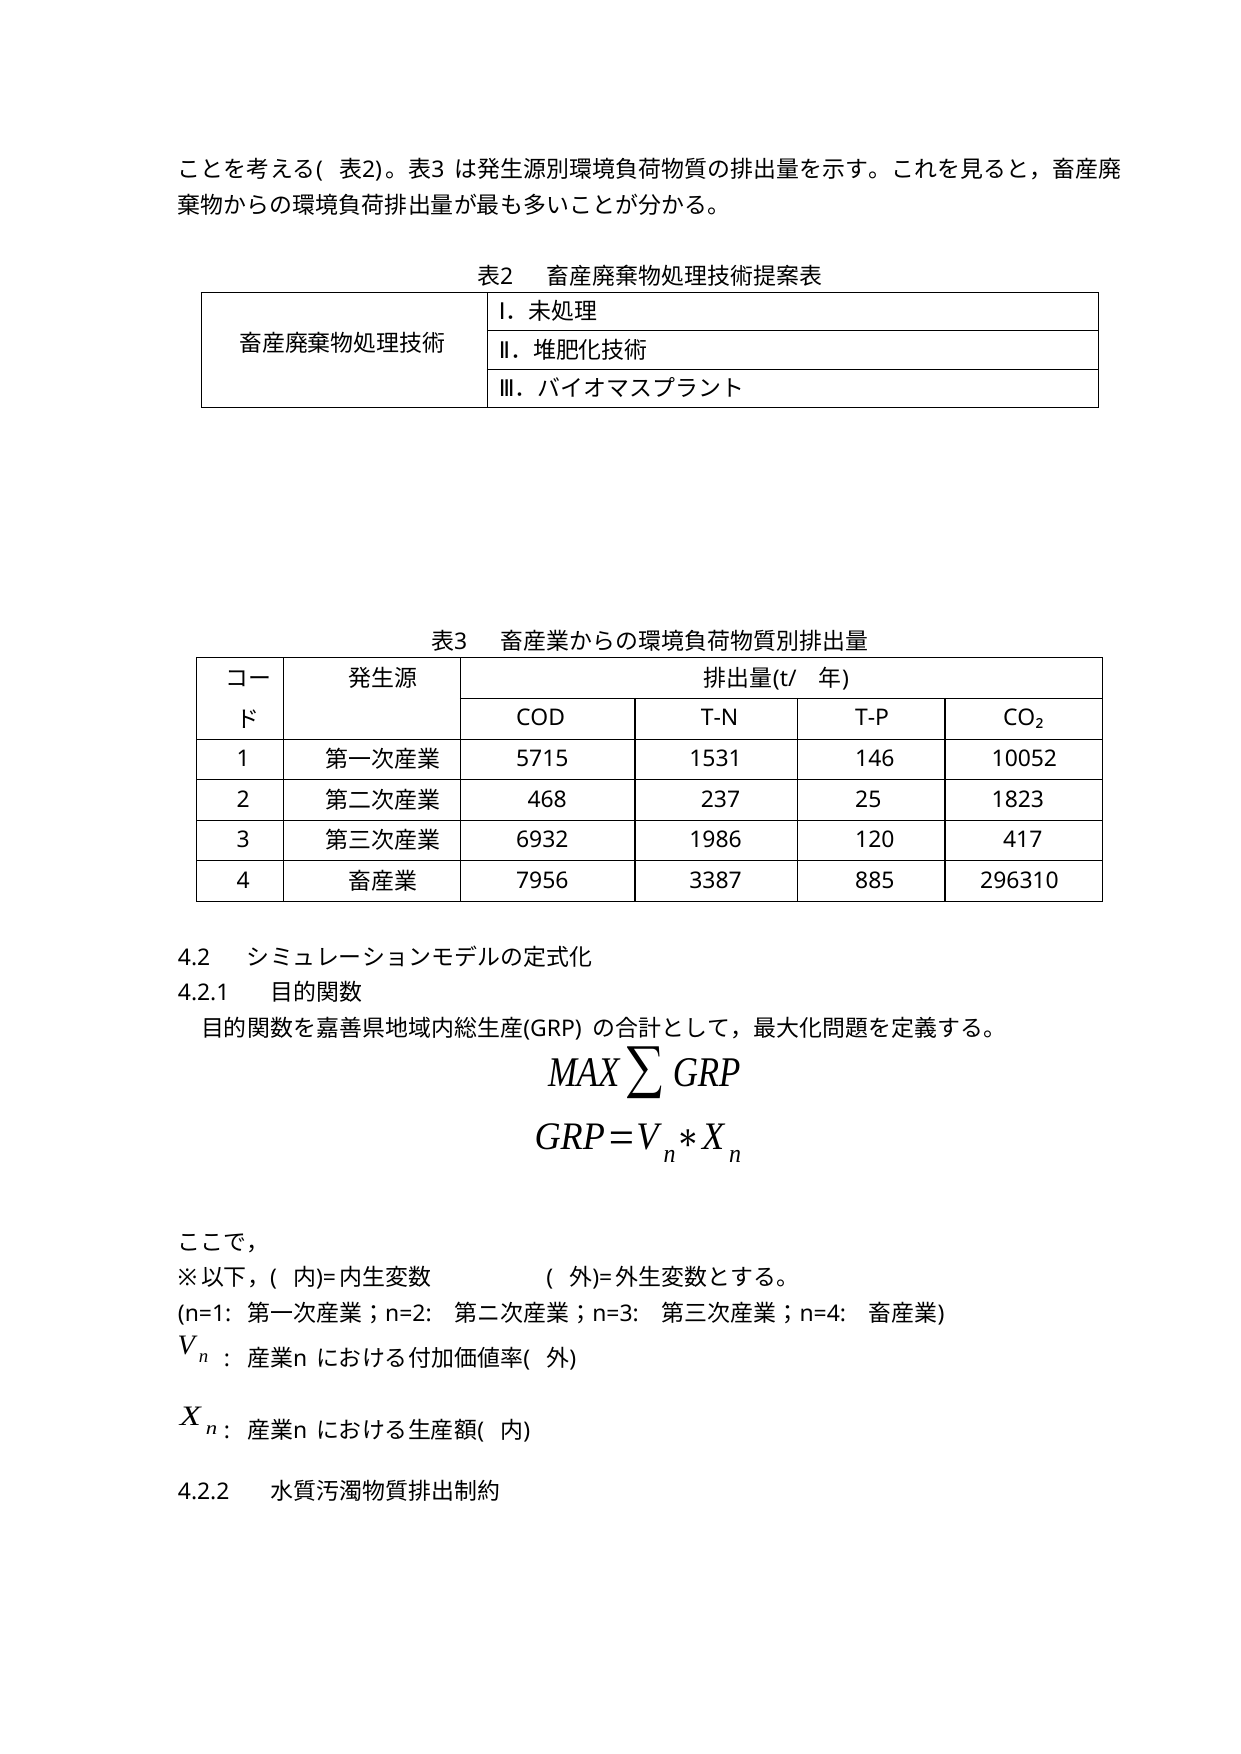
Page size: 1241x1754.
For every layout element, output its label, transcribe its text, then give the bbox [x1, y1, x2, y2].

table_header Ⅰ．未処理 [488, 293, 1098, 330]
table_cell 3387 [636, 861, 797, 901]
table_cell 10052 [946, 740, 1102, 779]
table_cell 2 [197, 780, 283, 820]
table_cell 885 [798, 861, 944, 901]
table_cell 6932 [461, 821, 634, 860]
text 4.2.1 目的関数 [178, 973, 1122, 1009]
text 4.2 シミュレーションモデルの定式化 [178, 937, 1122, 973]
table_header 畜産廃棄物処理技術 [202, 293, 487, 407]
table_cell 3 [197, 821, 283, 860]
table_header コード [197, 658, 283, 739]
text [178, 150, 1122, 221]
table_cell 第二次産業 [284, 780, 460, 820]
table_cell Ⅱ．堆肥化技術 [488, 331, 1098, 369]
text (n=1:第一次産業；n=2:第ニ次産業；n=3:第三次産業；n=4:畜産業) [178, 1294, 1122, 1329]
table_header 発生源 [284, 658, 460, 739]
table_cell CO₂ [946, 699, 1102, 739]
text ここで， [178, 1222, 1122, 1258]
text :産業nにおける生産額(内) [178, 1401, 1122, 1472]
table_cell 5715 [461, 740, 634, 779]
table_cell T-P [798, 699, 944, 739]
table_cell 1986 [636, 821, 797, 860]
text 4.2.2 水質汚濁物質排出制約 [178, 1472, 1122, 1507]
table_cell 4 [197, 861, 283, 901]
table_cell 120 [798, 821, 944, 860]
table_cell 1531 [636, 740, 797, 779]
text ※以下，(内)=内生変数 (外)=外生変数とする。 [178, 1258, 1122, 1294]
table_cell 25 [798, 780, 944, 820]
table_cell 第一次産業 [284, 740, 460, 779]
table_header 排出量(t/年) [461, 658, 1102, 698]
text 目的関数を嘉善県地域内総生産(GRP)の合計として，最大化問題を定義する。 [178, 1009, 1122, 1044]
list 表3 畜産業からの環境負荷物質別排出量 [178, 622, 1122, 657]
table_cell Ⅲ．バイオマスプラント [488, 370, 1098, 407]
table_cell 1823 [946, 780, 1102, 820]
table_cell 7956 [461, 861, 634, 901]
table_cell 第三次産業 [284, 821, 460, 860]
table_cell 237 [636, 780, 797, 820]
table_cell 417 [946, 821, 1102, 860]
table_cell COD [461, 699, 634, 739]
table_cell 296310 [946, 861, 1102, 901]
text :産業nにおける付加価値率(外) [178, 1329, 1122, 1401]
table_cell 468 [461, 780, 634, 820]
table_cell T-N [636, 699, 797, 739]
table_cell 146 [798, 740, 944, 779]
table_cell 1 [197, 740, 283, 779]
text 表2 畜産廃棄物処理技術提案表 [178, 257, 1122, 292]
table_cell 畜産業 [284, 861, 460, 901]
